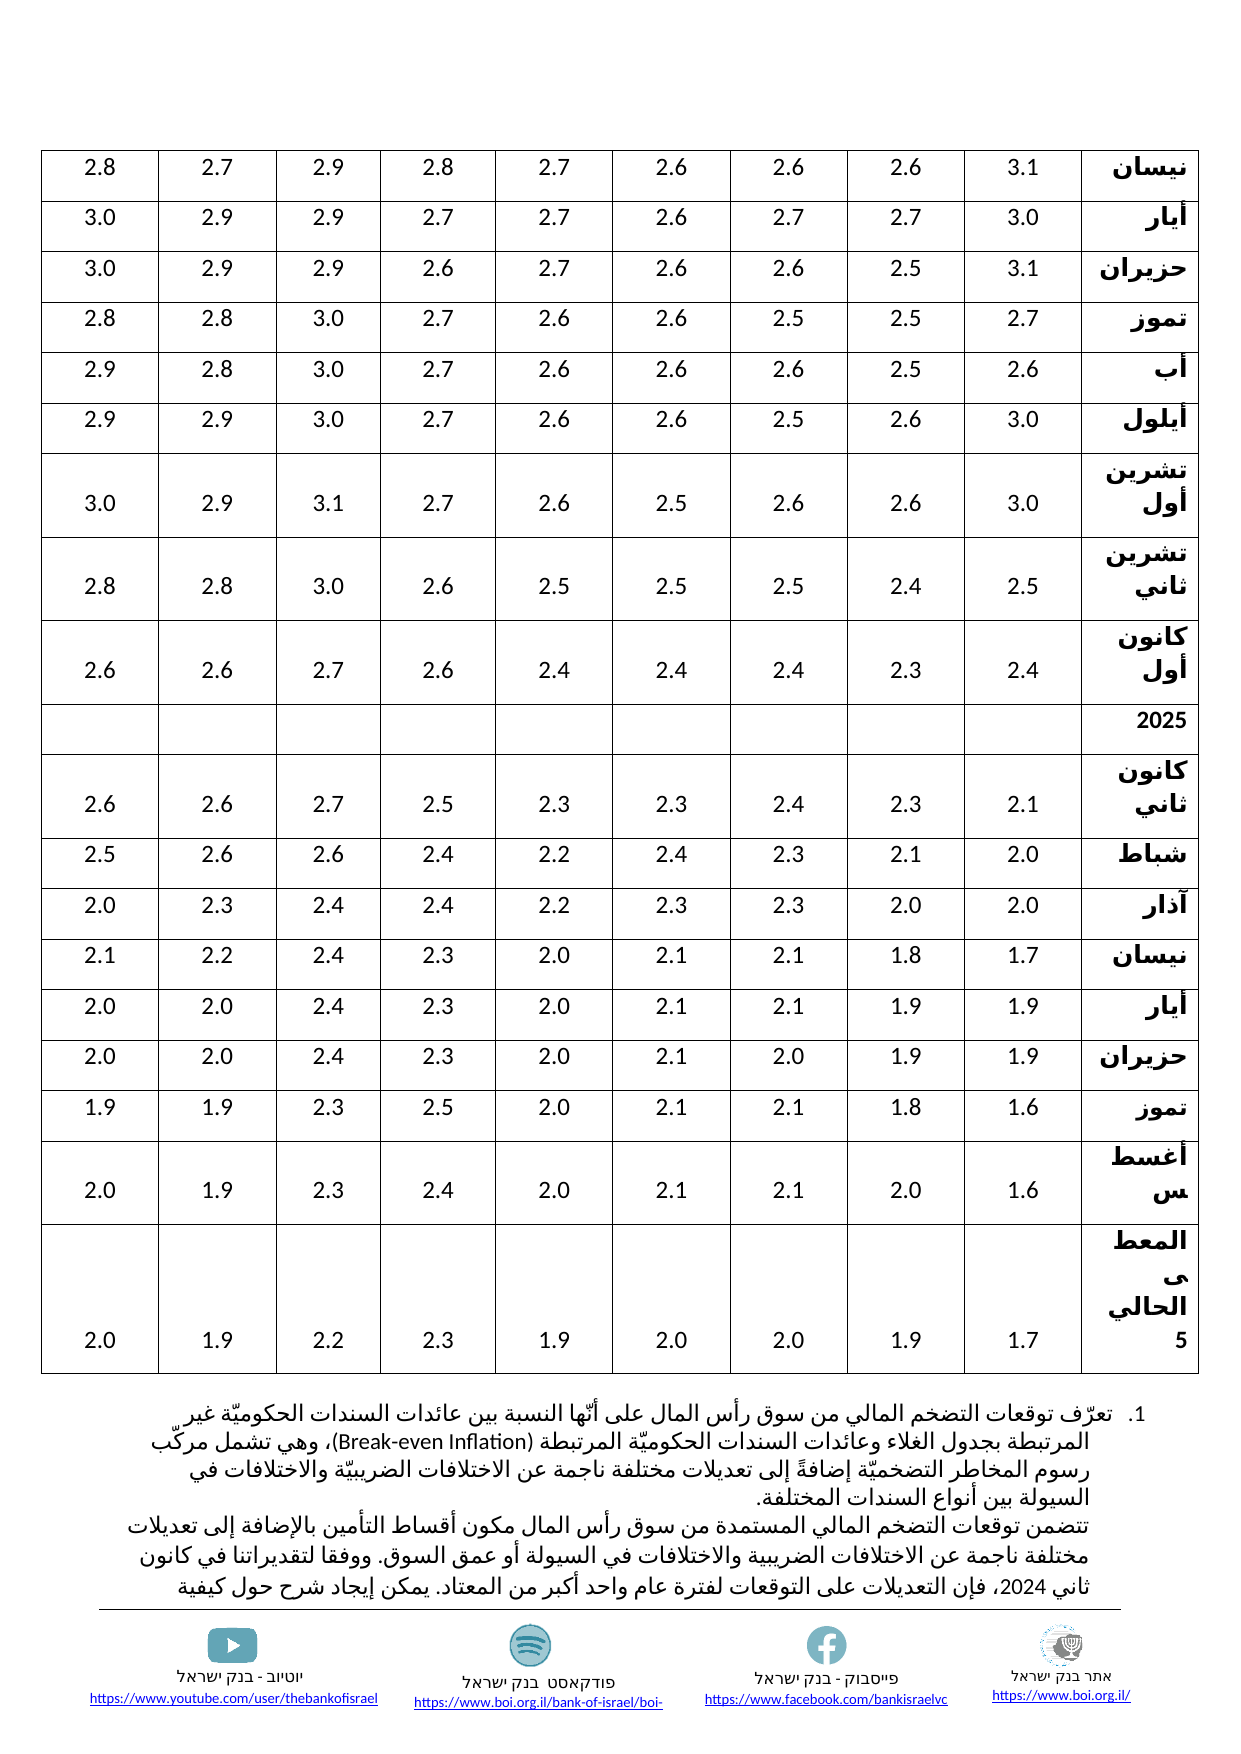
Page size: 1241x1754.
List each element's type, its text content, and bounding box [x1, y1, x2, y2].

table_cell 2.5 [965, 538, 1081, 620]
table_cell كانون ثاني [1082, 755, 1198, 837]
table_cell 1.9 [496, 1225, 612, 1373]
table_cell 2.6 [496, 454, 612, 537]
table_cell 2.6 [159, 755, 276, 837]
table_cell 2.4 [277, 1041, 380, 1090]
table_cell 2.2 [496, 839, 612, 888]
table_cell تموز [1082, 303, 1198, 352]
table_cell 2.6 [613, 404, 730, 453]
table_cell [159, 705, 276, 754]
table_cell 2.8 [42, 303, 158, 352]
table_cell 2.7 [381, 202, 495, 251]
table_cell 2.0 [731, 1225, 847, 1373]
table_cell كانون أول [1082, 621, 1198, 703]
table_cell 2.1 [731, 940, 847, 989]
table_cell 3.0 [42, 202, 158, 251]
table_cell 3.0 [42, 252, 158, 302]
table_cell 3.1 [965, 151, 1081, 201]
table_cell 2.8 [42, 538, 158, 620]
table_cell أيار [1082, 202, 1198, 251]
table_cell 2.9 [277, 202, 380, 251]
table_cell 2.6 [965, 353, 1081, 403]
table_cell [965, 705, 1081, 754]
table_cell 2.6 [613, 252, 730, 302]
table_cell 2.9 [159, 252, 276, 302]
table_cell 2.6 [496, 404, 612, 453]
table_cell 1.9 [848, 990, 964, 1039]
table_cell 2.8 [159, 353, 276, 403]
table_cell 2.0 [848, 889, 964, 938]
table_cell 2.6 [613, 151, 730, 201]
table_cell 2025 [1082, 705, 1198, 754]
table_cell 2.9 [42, 404, 158, 453]
table_cell 2.6 [381, 621, 495, 703]
table_cell 2.5 [381, 755, 495, 837]
table_cell 2.4 [277, 889, 380, 938]
table_cell 2.1 [613, 1041, 730, 1090]
table_cell 2.6 [277, 839, 380, 888]
table_cell 2.1 [613, 940, 730, 989]
table_cell 2.0 [42, 1142, 158, 1224]
table_cell 2.0 [731, 1041, 847, 1090]
table_cell 2.8 [42, 151, 158, 201]
table_cell 1.8 [848, 940, 964, 989]
table_cell 2.4 [613, 621, 730, 703]
table_cell 2.5 [848, 252, 964, 302]
table_cell 2.0 [159, 1041, 276, 1090]
table_cell 2.6 [159, 839, 276, 888]
table_cell 2.3 [381, 1225, 495, 1373]
table_cell 1.9 [965, 1041, 1081, 1090]
table_cell 2.3 [731, 839, 847, 888]
table_cell 2.1 [613, 1091, 730, 1141]
table_cell 3.0 [277, 404, 380, 453]
table_cell 2.0 [496, 1041, 612, 1090]
table_cell 2.4 [277, 940, 380, 989]
table_cell 2.0 [42, 1041, 158, 1090]
table_cell 2.0 [496, 990, 612, 1039]
table_cell 1.6 [965, 1091, 1081, 1141]
table_cell 2.6 [381, 252, 495, 302]
table_cell 2.5 [731, 303, 847, 352]
table_cell نيسان [1082, 940, 1198, 989]
table_cell 2.9 [277, 252, 380, 302]
table_cell 1.8 [848, 1091, 964, 1141]
table_cell 2.0 [42, 1225, 158, 1373]
table_cell 2.0 [42, 990, 158, 1039]
table_cell 2.6 [731, 252, 847, 302]
table_cell 2.3 [731, 889, 847, 938]
table_cell 2.9 [159, 404, 276, 453]
table_cell تشرين ثاني [1082, 538, 1198, 620]
table_cell 2.4 [731, 755, 847, 837]
table_cell 3.0 [965, 454, 1081, 537]
table_cell تموز [1082, 1091, 1198, 1141]
table_cell 2.6 [613, 202, 730, 251]
table_cell 2.5 [731, 538, 847, 620]
table_cell [496, 705, 612, 754]
table_cell 2.5 [613, 538, 730, 620]
table_cell [42, 705, 158, 754]
table_cell 2.3 [848, 755, 964, 837]
table_cell 2.1 [613, 1142, 730, 1224]
table_cell 1.9 [159, 1225, 276, 1373]
table_cell [613, 705, 730, 754]
table_cell 2.4 [496, 621, 612, 703]
table_cell 2.7 [381, 353, 495, 403]
table_cell 2.0 [42, 889, 158, 938]
table_cell أيلول [1082, 404, 1198, 453]
table_cell 2.6 [496, 353, 612, 403]
table_cell 1.6 [965, 1142, 1081, 1224]
table_cell 1.9 [159, 1091, 276, 1141]
table_cell 2.6 [42, 621, 158, 703]
table_cell [848, 705, 964, 754]
table_cell 2.6 [848, 151, 964, 201]
table_cell 2.6 [731, 151, 847, 201]
table_cell 2.5 [613, 454, 730, 537]
table_cell 1.9 [848, 1225, 964, 1373]
table_cell 2.7 [848, 202, 964, 251]
table_cell 2.3 [848, 621, 964, 703]
table_cell 2.5 [496, 538, 612, 620]
table_cell [277, 705, 380, 754]
table_cell 2.3 [277, 1142, 380, 1224]
table_cell 2.7 [277, 621, 380, 703]
table_cell 2.8 [381, 151, 495, 201]
table_cell 2.5 [848, 353, 964, 403]
table_cell 2.2 [496, 889, 612, 938]
table_cell 2.7 [496, 202, 612, 251]
table_cell 2.1 [42, 940, 158, 989]
table_cell 1.9 [848, 1041, 964, 1090]
table_cell 2.6 [159, 621, 276, 703]
table_cell 2.4 [965, 621, 1081, 703]
table_cell 2.4 [381, 1142, 495, 1224]
table_cell 2.6 [613, 353, 730, 403]
table_cell 2.6 [731, 454, 847, 537]
table_cell 3.0 [277, 353, 380, 403]
table_cell 2.3 [381, 1041, 495, 1090]
table_cell 2.5 [848, 303, 964, 352]
table_cell 2.5 [381, 1091, 495, 1141]
table_cell 1.7 [965, 1225, 1081, 1373]
table_cell 2.7 [381, 404, 495, 453]
table_cell 2.7 [381, 454, 495, 537]
table_cell 2.3 [159, 889, 276, 938]
table_cell 2.5 [731, 404, 847, 453]
table_cell حزيران [1082, 1041, 1198, 1090]
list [112, 1511, 1090, 1600]
table_cell 2.0 [848, 1142, 964, 1224]
table_cell نيسان [1082, 151, 1198, 201]
table_cell 2.0 [965, 889, 1081, 938]
picture [1035, 1619, 1087, 1671]
table_cell 2.6 [42, 755, 158, 837]
table_cell 2.4 [277, 990, 380, 1039]
table_cell 3.0 [965, 404, 1081, 453]
table_cell 2.4 [381, 839, 495, 888]
table_cell 2.0 [613, 1225, 730, 1373]
table_cell 2.4 [613, 839, 730, 888]
table_cell 2.0 [496, 1142, 612, 1224]
table_cell 2.4 [848, 538, 964, 620]
table_cell 2.5 [42, 839, 158, 888]
table_cell 3.0 [42, 454, 158, 537]
table_cell 2.1 [731, 1142, 847, 1224]
table_cell 2.0 [965, 839, 1081, 888]
table_cell المعطى الحالي ‎6 [1082, 1225, 1198, 1373]
table_cell 3.0 [965, 202, 1081, 251]
table_cell 2.6 [496, 303, 612, 352]
table_cell 1.9 [159, 1142, 276, 1224]
table_cell 2.8 [159, 303, 276, 352]
table_cell 2.6 [848, 454, 964, 537]
table_cell 2.1 [731, 990, 847, 1039]
table_cell 2.7 [277, 755, 380, 837]
table_cell 2.0 [496, 1091, 612, 1141]
table_cell 2.3 [496, 755, 612, 837]
table_cell 2.3 [613, 755, 730, 837]
table_cell 3.1 [277, 454, 380, 537]
table_cell أيار [1082, 990, 1198, 1039]
table_cell 2.0 [159, 990, 276, 1039]
table_cell 2.6 [381, 538, 495, 620]
table_cell 2.7 [731, 202, 847, 251]
table_cell شباط [1082, 839, 1198, 888]
table_cell 3.0 [277, 538, 380, 620]
table_cell 2.1 [731, 1091, 847, 1141]
list تعرّف توقعات التضخم المالي من سوق رأس المال على أنّها النسبة بين عائدات السندات الحكوميّة غير المرتبطة بجدول الغلاء وعائدات السندات الحكوميّة المرتبطة (Break-even Inflation)، وهي تشمل مركّب رسوم المخاطر التضخميّة إضافةً إلى تعديلات مختلفة ناجمة عن الاختلافات الضريبيّة والاختلافات في السيولة بين أنواع السندات المختلفة. [112, 1399, 1128, 1511]
table_cell [731, 705, 847, 754]
table_cell 2.9 [159, 202, 276, 251]
table_cell [381, 705, 495, 754]
table_cell 1.7 [965, 940, 1081, 989]
table_cell 2.9 [42, 353, 158, 403]
table_cell 2.6 [731, 353, 847, 403]
table_cell 2.7 [965, 303, 1081, 352]
table_cell 2.9 [159, 454, 276, 537]
table_cell 2.6 [848, 404, 964, 453]
table_cell 2.7 [496, 151, 612, 201]
table_cell 1.9 [965, 990, 1081, 1039]
table_cell 2.3 [613, 889, 730, 938]
table_cell 2.7 [159, 151, 276, 201]
table_cell 2.2 [159, 940, 276, 989]
table_cell 1.9 [42, 1091, 158, 1141]
table_cell 2.1 [613, 990, 730, 1039]
table_cell 2.4 [731, 621, 847, 703]
table_cell 3.0 [277, 303, 380, 352]
table_cell أب [1082, 353, 1198, 403]
table_cell 2.8 [159, 538, 276, 620]
table_cell 2.3 [381, 990, 495, 1039]
table_cell 2.0 [496, 940, 612, 989]
table_cell أغسطس [1082, 1142, 1198, 1224]
table_cell 2.3 [381, 940, 495, 989]
table_cell 2.6 [613, 303, 730, 352]
table_cell 2.1 [848, 839, 964, 888]
table_cell حزيران [1082, 252, 1198, 302]
table_cell 2.9 [277, 151, 380, 201]
table_cell 2.1 [965, 755, 1081, 837]
table_cell 2.2 [277, 1225, 380, 1373]
table_cell 2.3 [277, 1091, 380, 1141]
table_cell 2.4 [381, 889, 495, 938]
table_cell 3.1 [965, 252, 1081, 302]
table_cell تشرين أول [1082, 454, 1198, 537]
table_cell آذار [1082, 889, 1198, 938]
table_cell 2.7 [496, 252, 612, 302]
table_cell 2.7 [381, 303, 495, 352]
